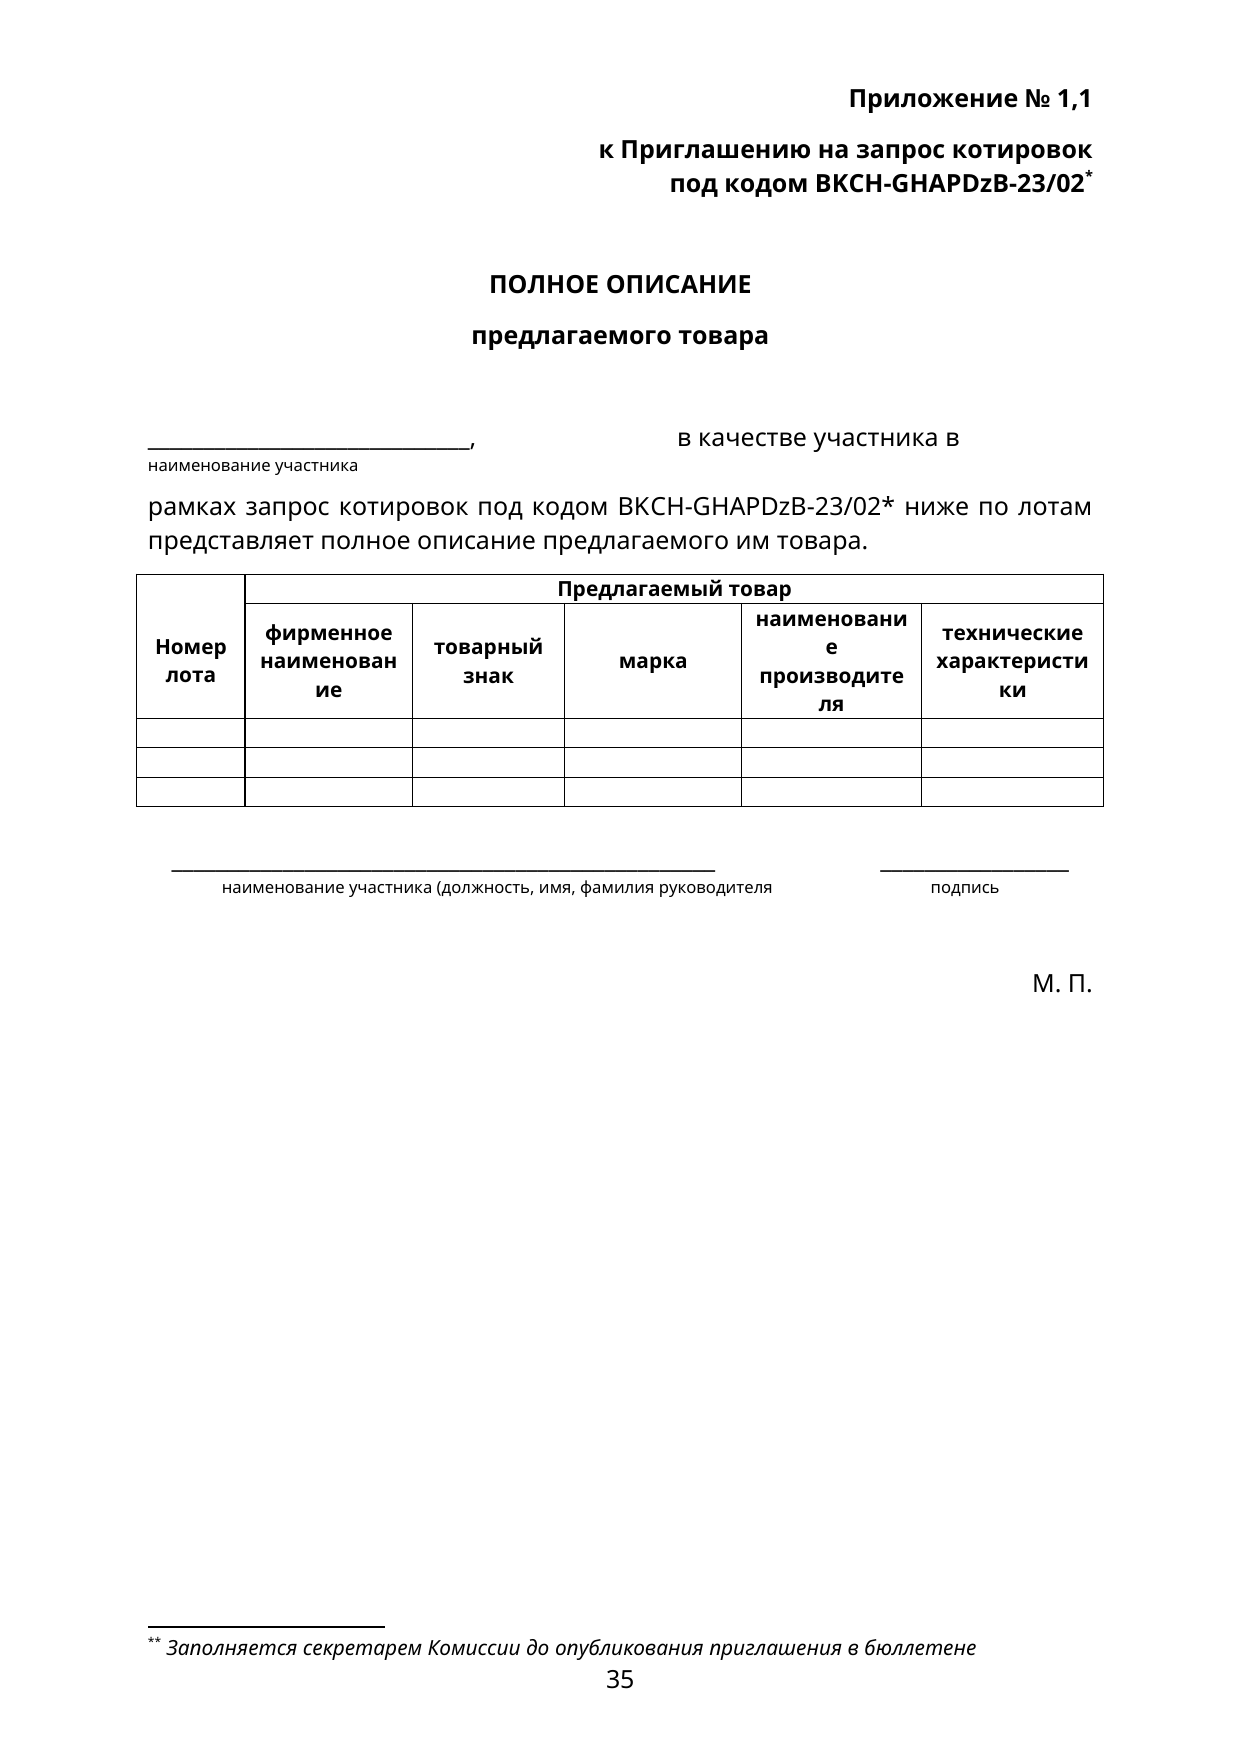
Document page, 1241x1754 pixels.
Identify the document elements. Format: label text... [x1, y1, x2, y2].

table_cell [922, 778, 1103, 806]
subtitle ПОЛНОЕ ОПИСАНИЕ [207, 267, 1034, 301]
subtitle предлагаемого товара [207, 318, 1034, 352]
table_cell [413, 748, 564, 777]
table_cell [137, 719, 244, 747]
text наименование участника [148, 453, 1092, 476]
table_cell марка [565, 604, 741, 718]
text _________________________________________________ _________________ [148, 841, 1092, 875]
table_cell технические характеристики [922, 604, 1103, 718]
text М. П. [148, 965, 1092, 999]
table_cell [565, 719, 741, 747]
subtitle Приложение № 1,1 [148, 81, 1092, 115]
table_cell [742, 748, 921, 777]
text к Приглашению на запрос котировок под кодом BKСH-GHAPDzB-23/02* [148, 132, 1092, 200]
table_header Номер лота [137, 575, 244, 718]
text _____________________________, в качестве участника в [148, 419, 1092, 453]
table_cell [137, 778, 244, 806]
table_cell [922, 719, 1103, 747]
table_cell [742, 778, 921, 806]
table_cell товарный знак [413, 604, 564, 718]
table_cell [413, 719, 564, 747]
table_cell [413, 778, 564, 806]
table_cell [246, 778, 412, 806]
table_header Предлагаемый товар [246, 575, 1103, 603]
table_cell [137, 748, 244, 777]
table_cell [565, 778, 741, 806]
table_cell [922, 748, 1103, 777]
table_cell [246, 719, 412, 747]
text наименование участника (должность, имя, фамилия руководителя подпись [222, 875, 1092, 898]
table_cell [565, 748, 741, 777]
table_cell [246, 748, 412, 777]
text рамках запрос котировок под кодом BKСH-GHAPDzB-23/02* ниже по лотам представляет полное описание предлагаемого им товара. [148, 489, 1092, 557]
table_cell фирменное наименование [246, 604, 412, 718]
table_cell наименование производителя [742, 604, 921, 718]
table_cell [742, 719, 921, 747]
